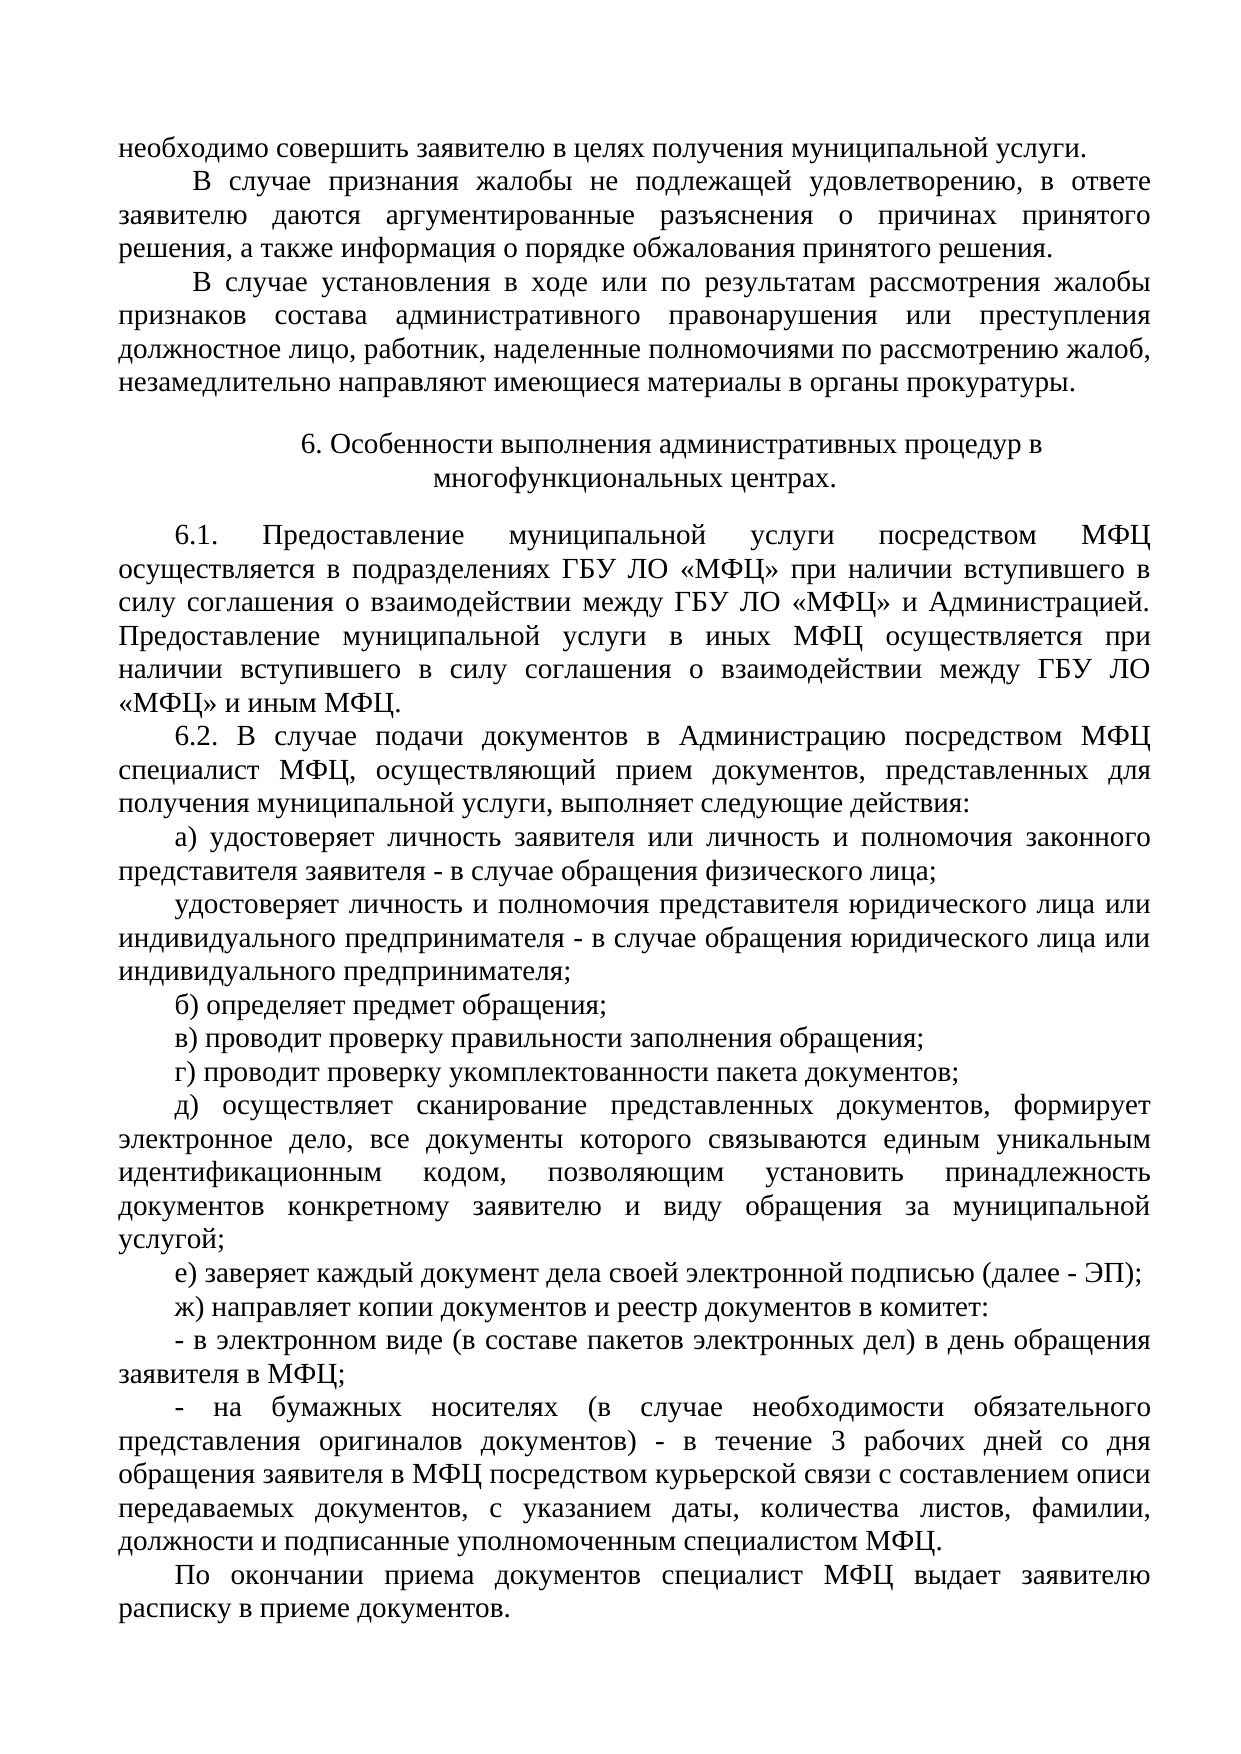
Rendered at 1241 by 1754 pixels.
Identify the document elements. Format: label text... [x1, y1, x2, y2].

text 6.1. Предоставление муниципальной услуги посредством МФЦ осуществляется в подразделениях ГБУ ЛО «МФЦ» при наличии вступившего в силу соглашения о взаимодействии между ГБУ ЛО «МФЦ» и Администрацией. Предоставление муниципальной услуги в иных МФЦ осуществляется при наличии вступившего в силу соглашения о взаимодействии между ГБУ ЛО «МФЦ» и иным МФЦ. [118, 517, 1152, 718]
text По окончании приема документов специалист МФЦ выдает заявителю расписку в приеме документов. [118, 1557, 1152, 1624]
text ж) направляет копии документов и реестр документов в комитет: [118, 1289, 1152, 1322]
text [118, 130, 1152, 163]
text В случае установления в ходе или по результатам рассмотрения жалобы признаков состава административного правонарушения или преступления должностное лицо, работник, наделенные полномочиями по рассмотрению жалоб, незамедлительно направляют имеющиеся материалы в органы прокуратуры. [118, 264, 1152, 398]
text - в электронном виде (в составе пакетов электронных дел) в день обращения заявителя в МФЦ; [118, 1322, 1152, 1389]
text В случае признания жалобы не подлежащей удовлетворению, в ответе заявителю даются аргументированные разъяснения о причинах принятого решения, а также информация о порядке обжалования принятого решения. [118, 163, 1152, 264]
text б) определяет предмет обращения; [118, 987, 1152, 1020]
text а) удостоверяет личность заявителя или личность и полномочия законного представителя заявителя - в случае обращения физического лица; [118, 819, 1152, 886]
text д) осуществляет сканирование представленных документов, формирует электронное дело, все документы которого связываются единым уникальным идентификационным кодом, позволяющим установить принадлежность документов конкретному заявителю и виду обращения за муниципальной услугой; [118, 1087, 1152, 1255]
text г) проводит проверку укомплектованности пакета документов; [118, 1054, 1152, 1087]
text - на бумажных носителях (в случае необходимости обязательного представления оригиналов документов) - в течение 3 рабочих дней со дня обращения заявителя в МФЦ посредством курьерской связи с составлением описи передаваемых документов, с указанием даты, количества листов, фамилии, должности и подписанные уполномоченным специалистом МФЦ. [118, 1389, 1152, 1557]
text 6.2. В случае подачи документов в Администрацию посредством МФЦ специалист МФЦ, осуществляющий прием документов, представленных для получения муниципальной услуги, выполняет следующие действия: [118, 718, 1152, 819]
text е) заверяет каждый документ дела своей электронной подписью (далее - ЭП); [118, 1255, 1152, 1289]
text 6. Особенности выполнения административных процедур в многофункциональных центрах. [118, 426, 1152, 493]
text в) проводит проверку правильности заполнения обращения; [118, 1020, 1152, 1054]
text удостоверяет личность и полномочия представителя юридического лица или индивидуального предпринимателя - в случае обращения юридического лица или индивидуального предпринимателя; [118, 886, 1152, 987]
